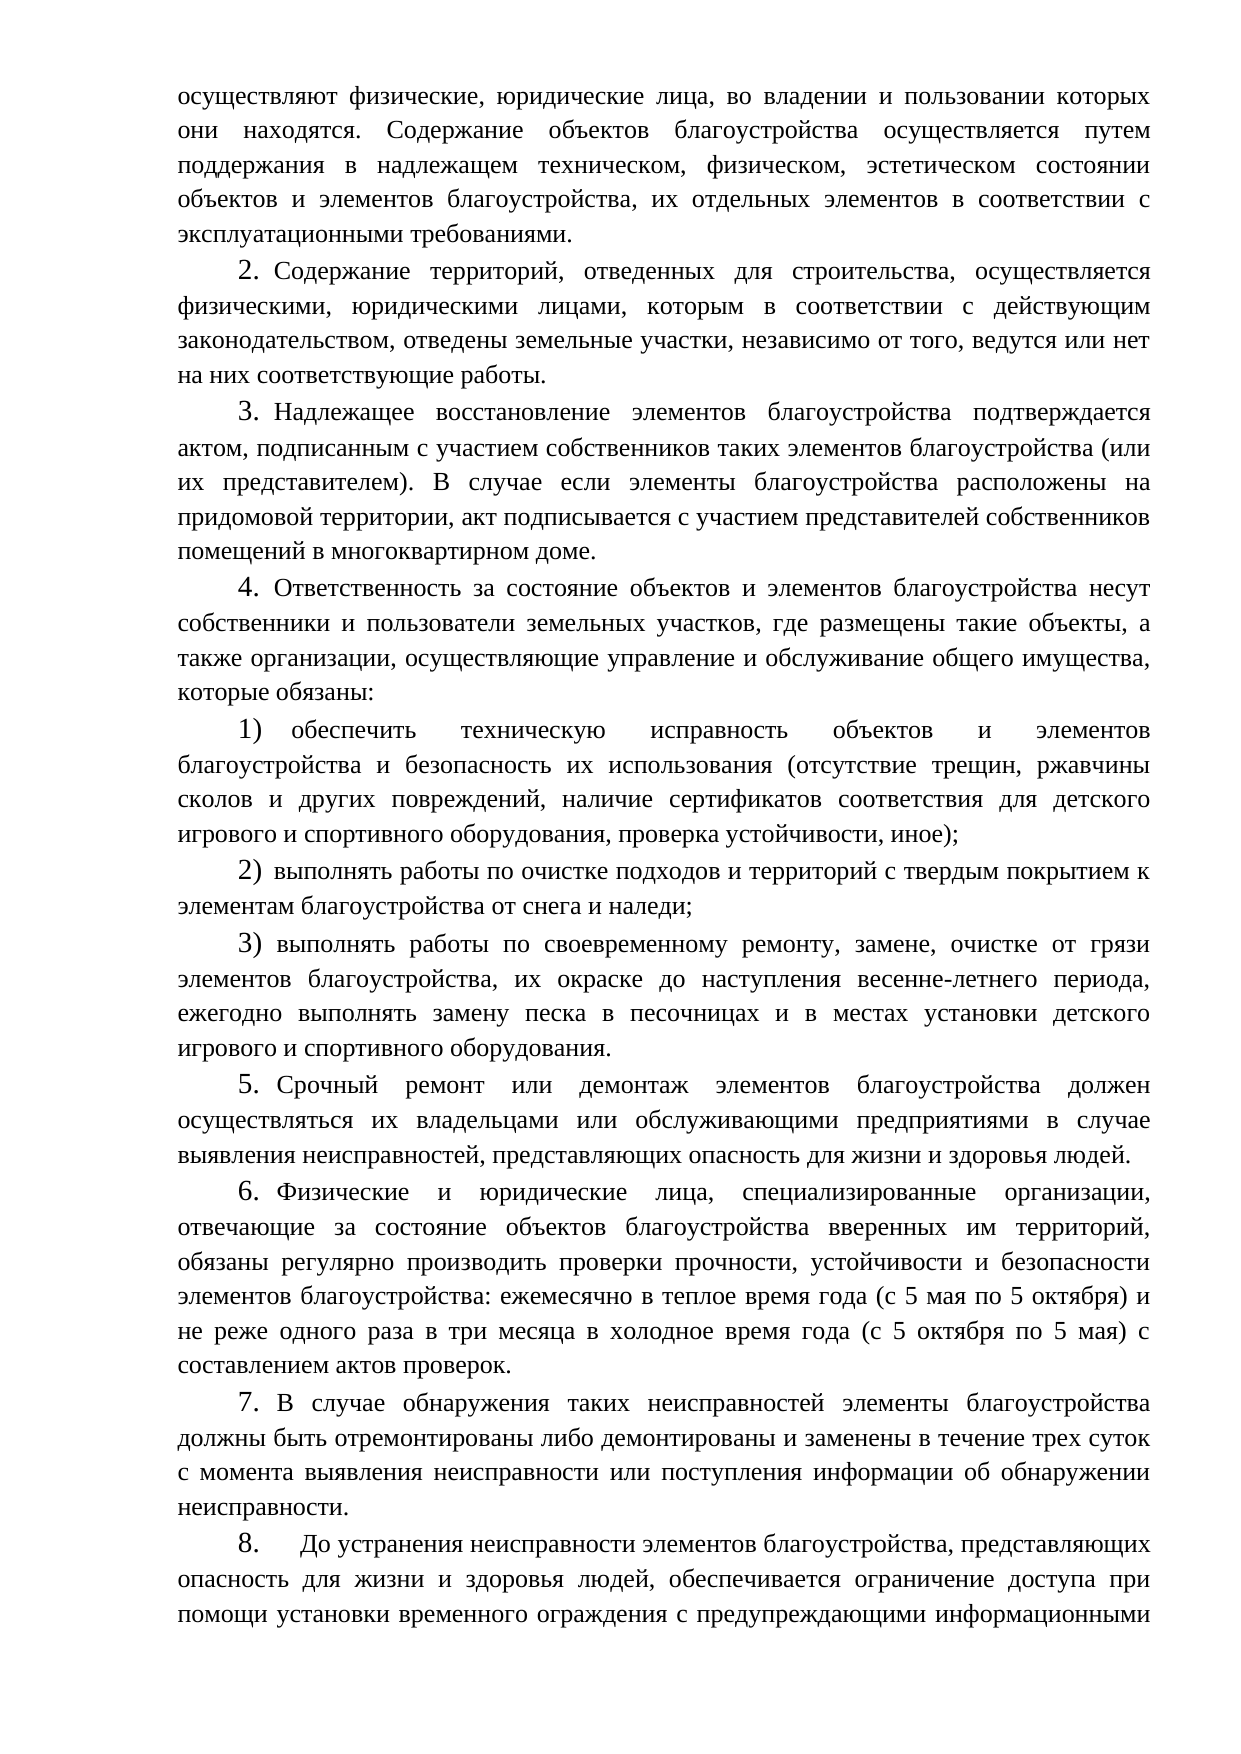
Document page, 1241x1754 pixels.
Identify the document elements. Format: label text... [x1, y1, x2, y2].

list обеспечить техническую исправность объектов и элементов благоустройства и безопасность их использования (отсутствие трещин, ржавчины сколов и других повреждений, наличие сертификатов соответствия для детского игрового и спортивного оборудования, проверка устойчивости, иное); [177, 711, 1152, 848]
list выполнять работы по своевременному ремонту, замене, очистке от грязи элементов благоустройства, их окраске до наступления весенне-летнего периода, ежегодно выполнять замену песка в песочницах и в местах установки детского игрового и спортивного оборудования. [177, 925, 1152, 1062]
list Срочный ремонт или демонтаж элементов благоустройства должен осуществляться их владельцами или обслуживающими предприятиями в случае выявления неисправностей, представляющих опасность для жизни и здоровья людей. [177, 1066, 1152, 1169]
list Физические и юридические лица, специализированные организации, отвечающие за состояние объектов благоустройства вверенных им территорий, обязаны регулярно производить проверки прочности, устойчивости и безопасности элементов благоустройства: ежемесячно в теплое время года (с 5 мая по 5 октября) и не реже одного раза в три месяца в холодное время года (с 5 октября по 5 мая) с составлением актов проверок. [177, 1173, 1152, 1379]
list Надлежащее восстановление элементов благоустройства подтверждается актом, подписанным с участием собственников таких элементов благоустройства (или их представителем). В случае если элементы благоустройства расположены на придомовой территории, акт подписывается с участием представителей собственников помещений в многоквартирном доме. [177, 393, 1152, 565]
list Ответственность за состояние объектов и элементов благоустройства несут собственники и пользователи земельных участков, где размещены такие объекты, а также организации, осуществляющие управление и обслуживание общего имущества, которые обязаны: [177, 569, 1152, 706]
list выполнять работы по очистке подходов и территорий с твердым покрытием к элементам благоустройства от снега и наледи; [177, 852, 1152, 920]
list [177, 80, 1152, 248]
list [177, 1525, 1152, 1628]
list В случае обнаружения таких неисправностей элементы благоустройства должны быть отремонтированы либо демонтированы и заменены в течение трех суток с момента выявления неисправности или поступления информации об обнаружении неисправности. [177, 1384, 1152, 1521]
list Содержание территорий, отведенных для строительства, осуществляется физическими, юридическими лицами, которым в соответствии с действующим законодательством, отведены земельные участки, независимо от того, ведутся или нет на них соответствующие работы. [177, 252, 1152, 389]
